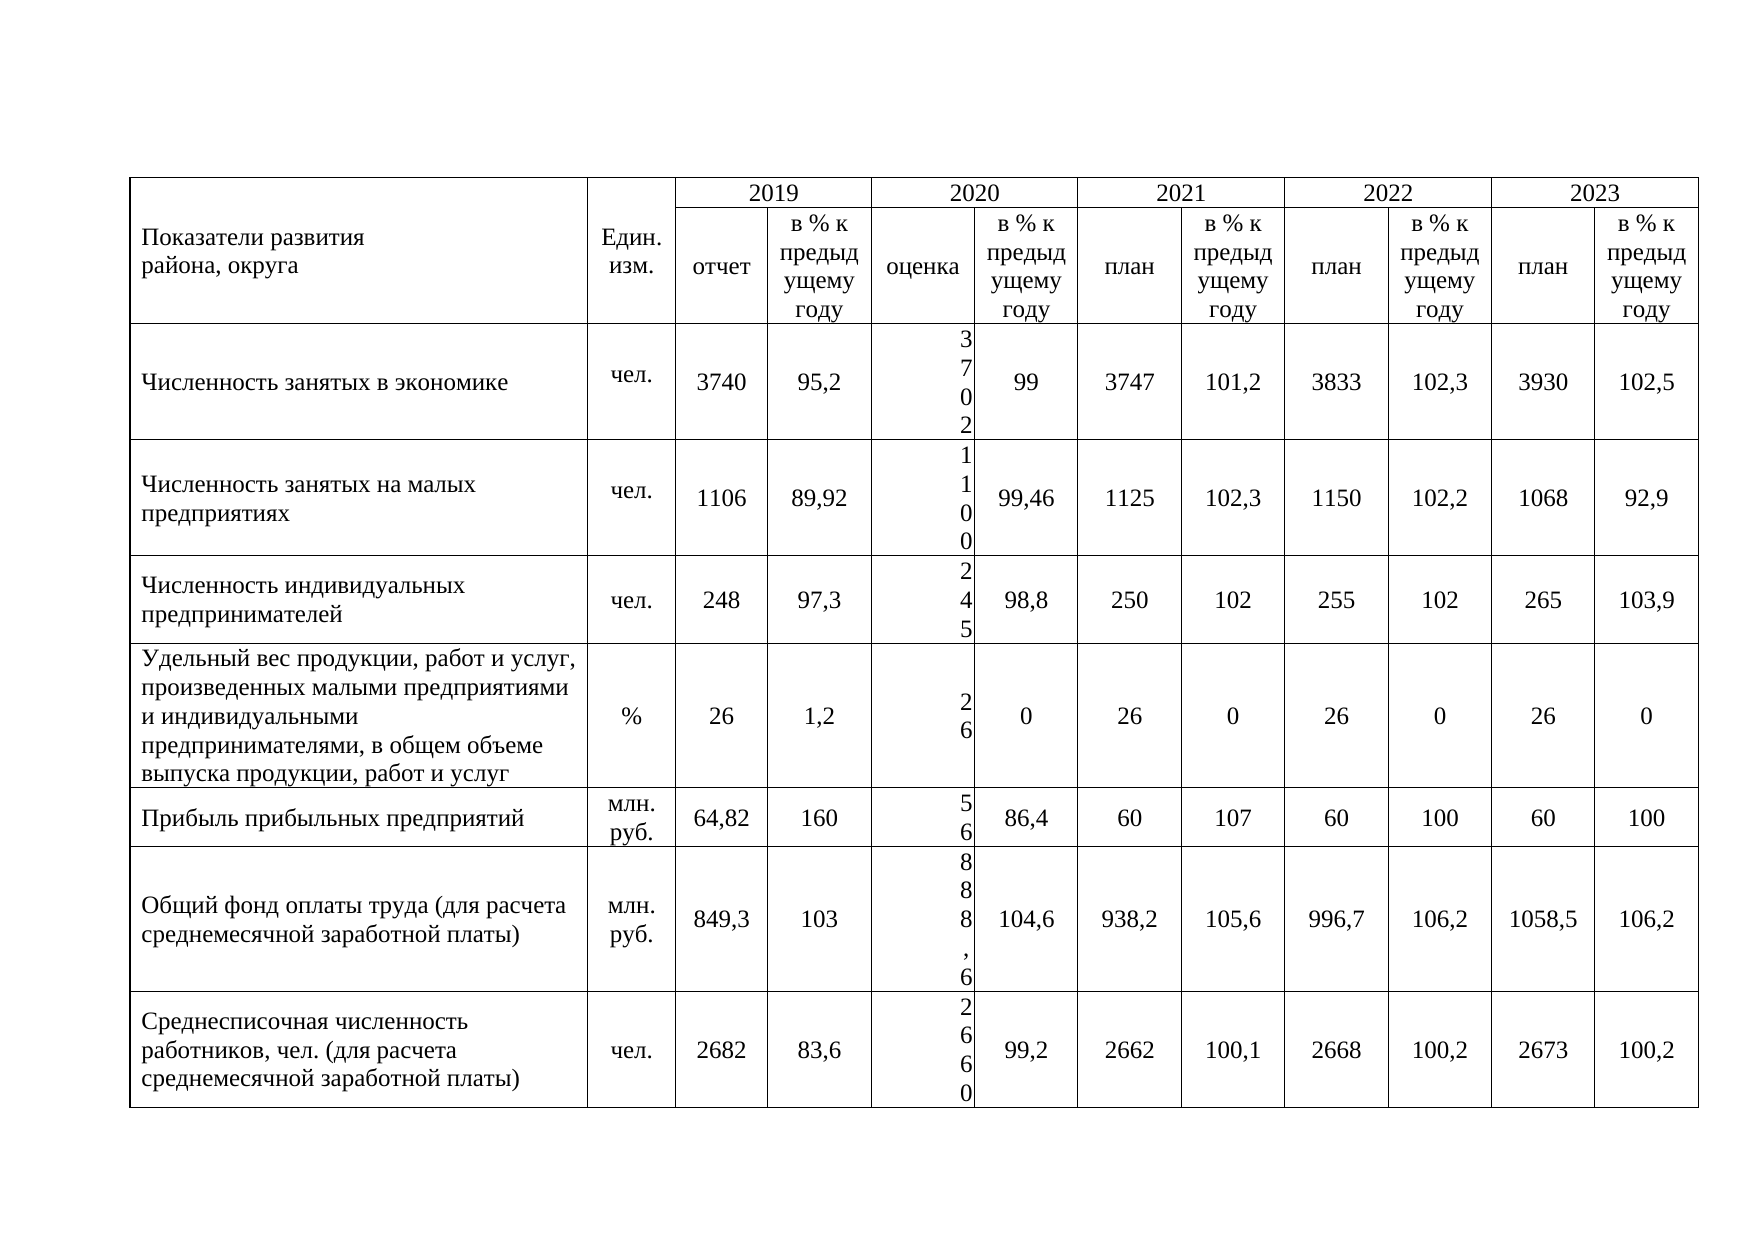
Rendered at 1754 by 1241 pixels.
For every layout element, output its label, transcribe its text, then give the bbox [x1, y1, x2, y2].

table_cell 86,4 [975, 788, 1077, 846]
table_cell 100 [1389, 788, 1491, 846]
table_cell 26 [1078, 644, 1181, 787]
table_cell 160 [768, 788, 871, 846]
table_cell 2660 [872, 992, 974, 1107]
table_cell 255 [1285, 556, 1388, 642]
table_cell план [1492, 208, 1594, 323]
table_cell 83,6 [768, 992, 871, 1107]
table_cell план [1285, 208, 1388, 323]
table_cell 97,3 [768, 556, 871, 642]
table_cell Численность индивидуальных предпринимателей [131, 556, 587, 642]
table_cell 2682 [676, 992, 767, 1107]
table_cell 245 [872, 556, 974, 642]
table_cell 106,2 [1595, 847, 1698, 991]
table_cell 102 [1389, 556, 1491, 642]
table_header 2020 [872, 178, 1077, 207]
table_cell 26 [1492, 644, 1594, 787]
table_cell 100,2 [1389, 992, 1491, 1107]
table_cell Среднесписочная численность работников, чел. (для расчета среднемесячной заработной платы) [131, 992, 587, 1107]
table_cell 1106 [676, 440, 767, 555]
table_cell млн. руб. [588, 847, 675, 991]
table_cell 26 [1285, 644, 1388, 787]
table_cell 3833 [1285, 324, 1388, 439]
table_cell 107 [1182, 788, 1284, 846]
table_cell 2662 [1078, 992, 1181, 1107]
table_cell в % к предыдущему году [1595, 208, 1698, 323]
table_cell 1,2 [768, 644, 871, 787]
table_cell 0 [1182, 644, 1284, 787]
table_cell Численность занятых в экономике [131, 324, 587, 439]
table_cell Численность занятых на малых предприятиях [131, 440, 587, 555]
table_cell 105,6 [1182, 847, 1284, 991]
table_cell 26 [676, 644, 767, 787]
table_cell 26 [872, 644, 974, 787]
table_cell 938,2 [1078, 847, 1181, 991]
table_cell млн. руб. [588, 788, 675, 846]
table_cell 100,1 [1182, 992, 1284, 1107]
table_cell 103 [768, 847, 871, 991]
table_header 2019 [676, 178, 871, 207]
table_cell 102,3 [1389, 324, 1491, 439]
table_cell 102,3 [1182, 440, 1284, 555]
table_cell 0 [975, 644, 1077, 787]
table_cell 106,2 [1389, 847, 1491, 991]
table_cell 92,9 [1595, 440, 1698, 555]
table_cell 99,46 [975, 440, 1077, 555]
table_cell 102,5 [1595, 324, 1698, 439]
table_cell в % к предыдущему году [975, 208, 1077, 323]
table_cell чел. [588, 440, 675, 555]
table_cell 248 [676, 556, 767, 642]
table_cell 1068 [1492, 440, 1594, 555]
table_cell чел. [588, 324, 675, 439]
table_cell 996,7 [1285, 847, 1388, 991]
table_header 2023 [1492, 178, 1698, 207]
table_cell 888,6 [872, 847, 974, 991]
table_cell 100 [1595, 788, 1698, 846]
table_cell 101,2 [1182, 324, 1284, 439]
table_cell оценка [872, 208, 974, 323]
table_cell 849,3 [676, 847, 767, 991]
table_cell чел. [588, 556, 675, 642]
table_cell 60 [1078, 788, 1181, 846]
table_header 2021 [1078, 178, 1284, 207]
table_cell 2668 [1285, 992, 1388, 1107]
table_cell отчет [676, 208, 767, 323]
table_cell в % к предыдущему году [768, 208, 871, 323]
table_cell 3747 [1078, 324, 1181, 439]
table_cell в % к предыдущему году [1389, 208, 1491, 323]
table_cell 2673 [1492, 992, 1594, 1107]
table_header 2022 [1285, 178, 1491, 207]
table_cell 1058,5 [1492, 847, 1594, 991]
table_cell чел. [588, 992, 675, 1107]
table_cell 98,8 [975, 556, 1077, 642]
table_cell 100,2 [1595, 992, 1698, 1107]
table_cell 103,9 [1595, 556, 1698, 642]
table_cell 0 [1389, 644, 1491, 787]
table_cell 95,2 [768, 324, 871, 439]
table_cell 99,2 [975, 992, 1077, 1107]
table_cell 104,6 [975, 847, 1077, 991]
table_cell 99 [975, 324, 1077, 439]
table_cell 3740 [676, 324, 767, 439]
table_cell 56 [872, 788, 974, 846]
table_cell 102,2 [1389, 440, 1491, 555]
table_header Показатели развития района, округа [131, 178, 587, 323]
table_cell 1125 [1078, 440, 1181, 555]
table_cell Прибыль прибыльных предприятий [131, 788, 587, 846]
table_cell 1100 [872, 440, 974, 555]
table_cell % [588, 644, 675, 787]
table_cell 64,82 [676, 788, 767, 846]
table_cell 3930 [1492, 324, 1594, 439]
table_cell 1150 [1285, 440, 1388, 555]
table_cell Удельный вес продукции, работ и услуг, произведенных малыми предприятиями и индивидуальными предпринимателями, в общем объеме выпуска продукции, работ и услуг [131, 644, 587, 787]
table_cell 250 [1078, 556, 1181, 642]
table_cell план [1078, 208, 1181, 323]
table_cell 60 [1285, 788, 1388, 846]
table_cell 89,92 [768, 440, 871, 555]
table_cell в % к предыдущему году [1182, 208, 1284, 323]
table_cell 102 [1182, 556, 1284, 642]
table_cell Общий фонд оплаты труда (для расчета среднемесячной заработной платы) [131, 847, 587, 991]
table_cell 265 [1492, 556, 1594, 642]
table_cell 0 [1595, 644, 1698, 787]
table_cell 3702 [872, 324, 974, 439]
table_cell 60 [1492, 788, 1594, 846]
table_header Един. изм. [588, 178, 675, 323]
